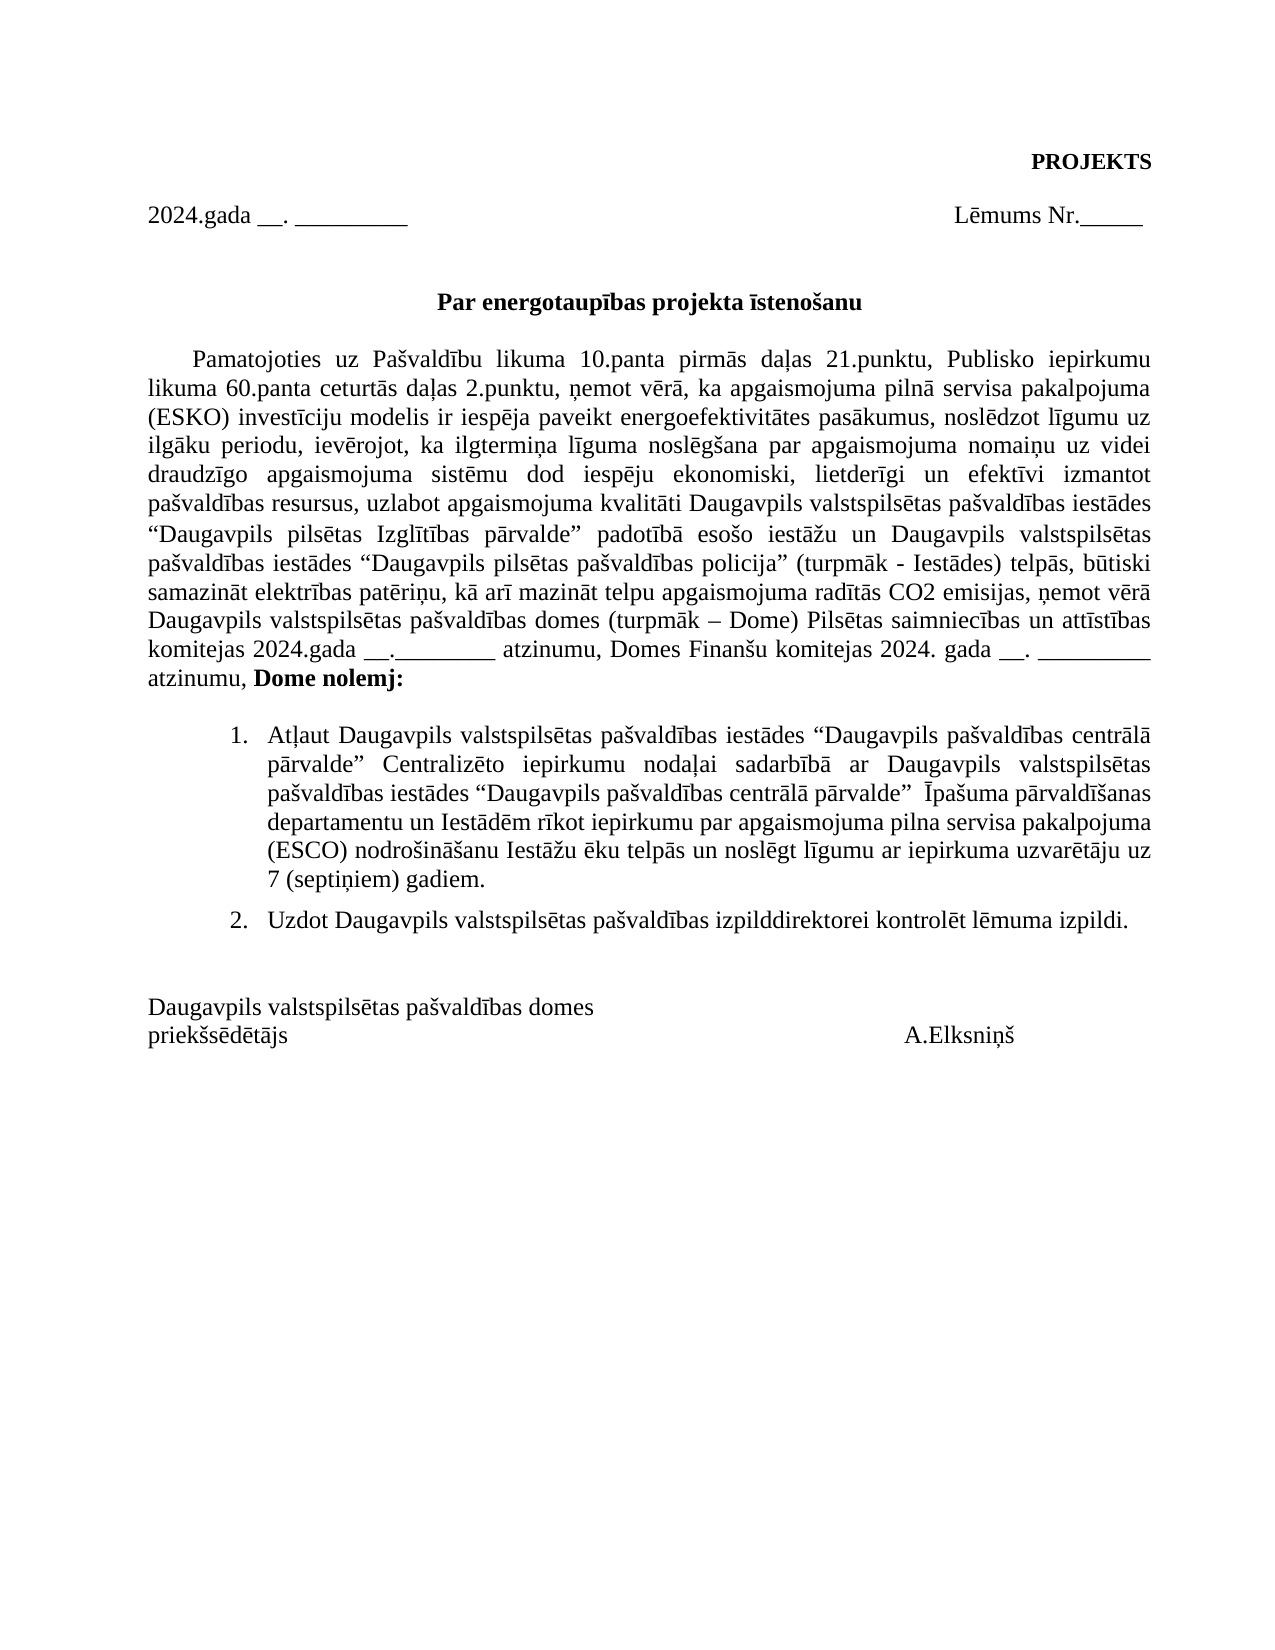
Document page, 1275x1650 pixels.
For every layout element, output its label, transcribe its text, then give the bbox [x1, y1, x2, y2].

text PROJEKTS [148, 148, 1152, 174]
text priekšsēdētājs A.Elksniņš [148, 1020, 1152, 1049]
list Uzdot Daugavpils valstspilsētas pašvaldības izpilddirektorei kontrolēt lēmuma izpildi. [229, 905, 1152, 934]
text Daugavpils valstspilsētas pašvaldības domes [148, 992, 1152, 1020]
text Par energotaupības projekta īstenošanu [148, 287, 1152, 315]
text Pamatojoties uz Pašvaldību likuma 10.panta pirmās daļas 21.punktu, Publisko iepirkumu likuma 60.panta ceturtās daļas 2.punktu, ņemot vērā, ka apgaismojuma pilnā servisa pakalpojuma (ESKO) investīciju modelis ir iespēja paveikt energoefektivitātes pasākumus, noslēdzot līgumu uz ilgāku periodu, ievērojot, ka ilgtermiņa līguma noslēgšana par apgaismojuma nomaiņu uz videi draudzīgo apgaismojuma sistēmu dod iespēju ekonomiski, lietderīgi un efektīvi izmantot pašvaldības resursus, uzlabot apgaismojuma kvalitāti Daugavpils valstspilsētas pašvaldības iestādes “Daugavpils pilsētas Izglītības pārvalde” padotībā esošo iestāžu un Daugavpils valstspilsētas pašvaldības iestādes “Daugavpils pilsētas pašvaldības policija” (turpmāk - Iestādes) telpās, būtiski samazināt elektrības patēriņu, kā arī mazināt telpu apgaismojuma radītās CO2 emisijas, ņemot vērā Daugavpils valstspilsētas pašvaldības domes (turpmāk – Dome) Pilsētas saimniecības un attīstības komitejas 2024.gada __.________ atzinumu, Domes Finanšu komitejas 2024. gada __. _________ atzinumu, Dome nolemj: [148, 344, 1152, 692]
text 2024.gada __. _________ Lēmums Nr._____ [148, 200, 1152, 229]
list Atļaut Daugavpils valstspilsētas pašvaldības iestādes “Daugavpils pašvaldības centrālā pārvalde” Centralizēto iepirkumu nodaļai sadarbībā ar Daugavpils valstspilsētas pašvaldības iestādes “Daugavpils pašvaldības centrālā pārvalde” Īpašuma pārvaldīšanas departamentu un Iestādēm rīkot iepirkumu par apgaismojuma pilna servisa pakalpojuma (ESCO) nodrošināšanu Iestāžu ēku telpās un noslēgt līgumu ar iepirkuma uzvarētāju uz 7 (septiņiem) gadiem. [229, 720, 1152, 893]
